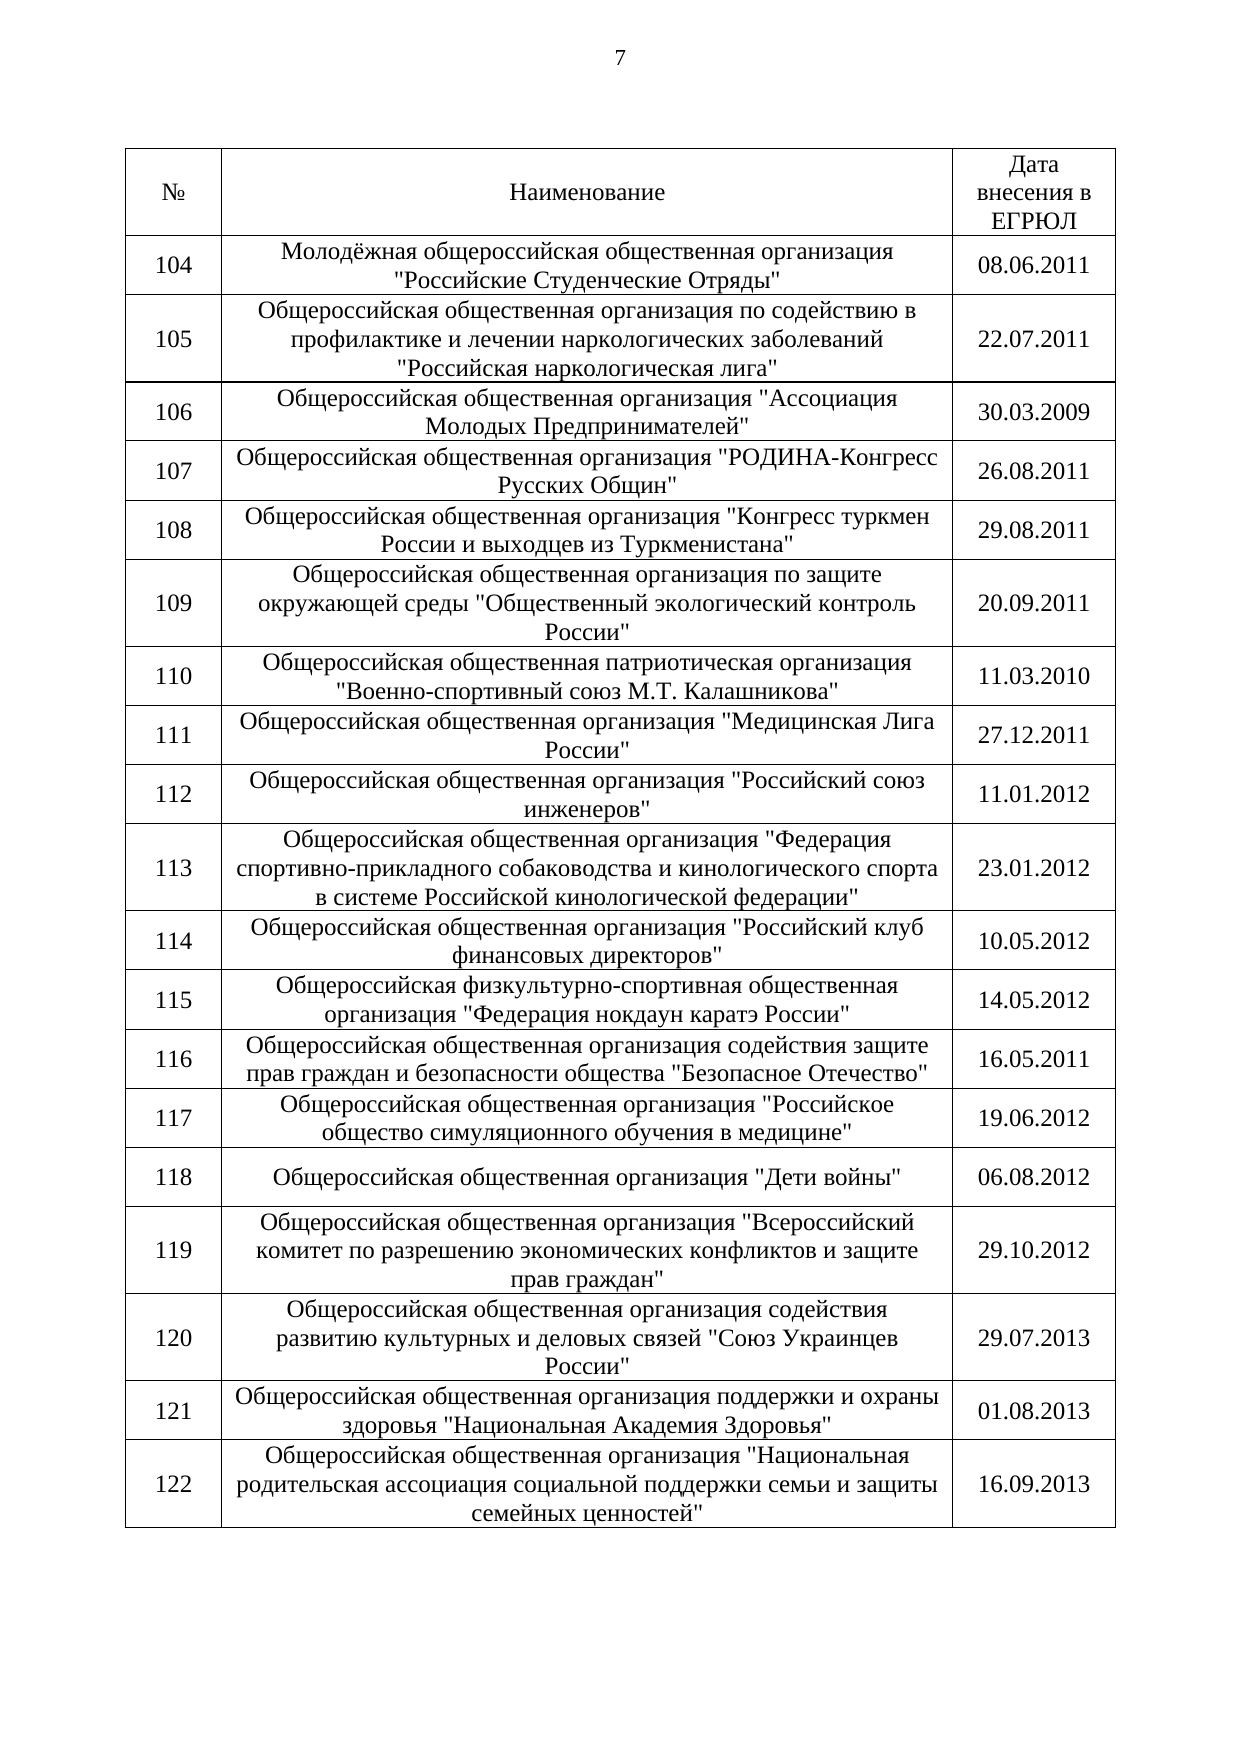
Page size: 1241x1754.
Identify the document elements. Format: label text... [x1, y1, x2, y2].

table_cell 115 [126, 970, 221, 1028]
table_cell 104 [126, 236, 221, 294]
table_cell 23.01.2012 [953, 824, 1115, 910]
table_header Наименование [222, 149, 952, 235]
table_cell 110 [126, 647, 221, 705]
table_cell Общероссийская общественная организация "Национальная родительская ассоциация социальной поддержки семьи и защиты семейных ценностей" [222, 1440, 952, 1527]
table_cell Общероссийская общественная организация по содействию в профилактике и лечении наркологических заболеваний "Российская наркологическая лига" [222, 295, 952, 381]
table_cell 108 [126, 501, 221, 558]
table_cell Общероссийская общественная организация по защите окружающей среды "Общественный экологический контроль России" [222, 560, 952, 646]
table_cell 107 [126, 441, 221, 499]
table_cell 116 [126, 1030, 221, 1087]
table_cell 10.05.2012 [953, 911, 1115, 969]
table_cell 119 [126, 1207, 221, 1293]
table_cell 121 [126, 1381, 221, 1439]
table_cell 112 [126, 765, 221, 823]
table_cell Общероссийская физкультурно-спортивная общественная организация "Федерация нокдаун каратэ России" [222, 970, 952, 1028]
table_cell 16.05.2011 [953, 1030, 1115, 1087]
table_cell Общероссийская общественная организация "Всероссийский комитет по разрешению экономических конфликтов и защите прав граждан" [222, 1207, 952, 1293]
table_cell Общероссийская общественная организация "Российский клуб финансовых директоров" [222, 911, 952, 969]
table_cell Общероссийская общественная организация "Федерация спортивно-прикладного собаководства и кинологического спорта в системе Российской кинологической федерации" [222, 824, 952, 910]
table_cell 19.06.2012 [953, 1089, 1115, 1147]
table_cell 29.10.2012 [953, 1207, 1115, 1293]
table_header Дата внесения в ЕГРЮЛ [953, 149, 1115, 235]
table_cell 106 [126, 383, 221, 440]
table_cell Общероссийская общественная организация "РОДИНА-Конгресс Русских Общин" [222, 441, 952, 499]
table_cell 08.06.2011 [953, 236, 1115, 294]
table_cell 113 [126, 824, 221, 910]
table_cell 22.07.2011 [953, 295, 1115, 381]
table_cell 01.08.2013 [953, 1381, 1115, 1439]
table_cell 30.03.2009 [953, 383, 1115, 440]
table_cell 117 [126, 1089, 221, 1147]
table_cell Общероссийская общественная организация "Российское общество симуляционного обучения в медицине" [222, 1089, 952, 1147]
table_cell 11.01.2012 [953, 765, 1115, 823]
table_cell 16.09.2013 [953, 1440, 1115, 1527]
table_cell Общероссийская общественная организация "Ассоциация Молодых Предпринимателей" [222, 383, 952, 440]
table_cell Общероссийская общественная организация "Медицинская Лига России" [222, 706, 952, 764]
table_cell Общероссийская общественная организация "Дети войны" [222, 1148, 952, 1206]
table_cell 29.07.2013 [953, 1294, 1115, 1380]
table_cell Общероссийская общественная организация поддержки и охраны здоровья "Национальная Академия Здоровья" [222, 1381, 952, 1439]
table_cell 114 [126, 911, 221, 969]
table_cell 105 [126, 295, 221, 381]
table_cell 06.08.2012 [953, 1148, 1115, 1206]
table_cell Общероссийская общественная организация содействия развитию культурных и деловых связей "Союз Украинцев России" [222, 1294, 952, 1380]
table_cell 11.03.2010 [953, 647, 1115, 705]
table_cell 26.08.2011 [953, 441, 1115, 499]
table_cell 118 [126, 1148, 221, 1206]
table_cell Молодёжная общероссийская общественная организация "Российские Студенческие Отряды" [222, 236, 952, 294]
table_cell Общероссийская общественная патриотическая организация "Военно-спортивный союз М.Т. Калашникова" [222, 647, 952, 705]
table_cell 120 [126, 1294, 221, 1380]
table_cell Общероссийская общественная организация содействия защите прав граждан и безопасности общества "Безопасное Отечество" [222, 1030, 952, 1087]
table_cell Общероссийская общественная организация "Конгресс туркмен России и выходцев из Туркменистана" [222, 501, 952, 558]
table_cell Общероссийская общественная организация "Российский союз инженеров" [222, 765, 952, 823]
table_cell 109 [126, 560, 221, 646]
table_cell 111 [126, 706, 221, 764]
table_cell 27.12.2011 [953, 706, 1115, 764]
table_header № [126, 149, 221, 235]
table_cell 20.09.2011 [953, 560, 1115, 646]
table_cell 29.08.2011 [953, 501, 1115, 558]
table_cell 122 [126, 1440, 221, 1527]
table_cell 14.05.2012 [953, 970, 1115, 1028]
